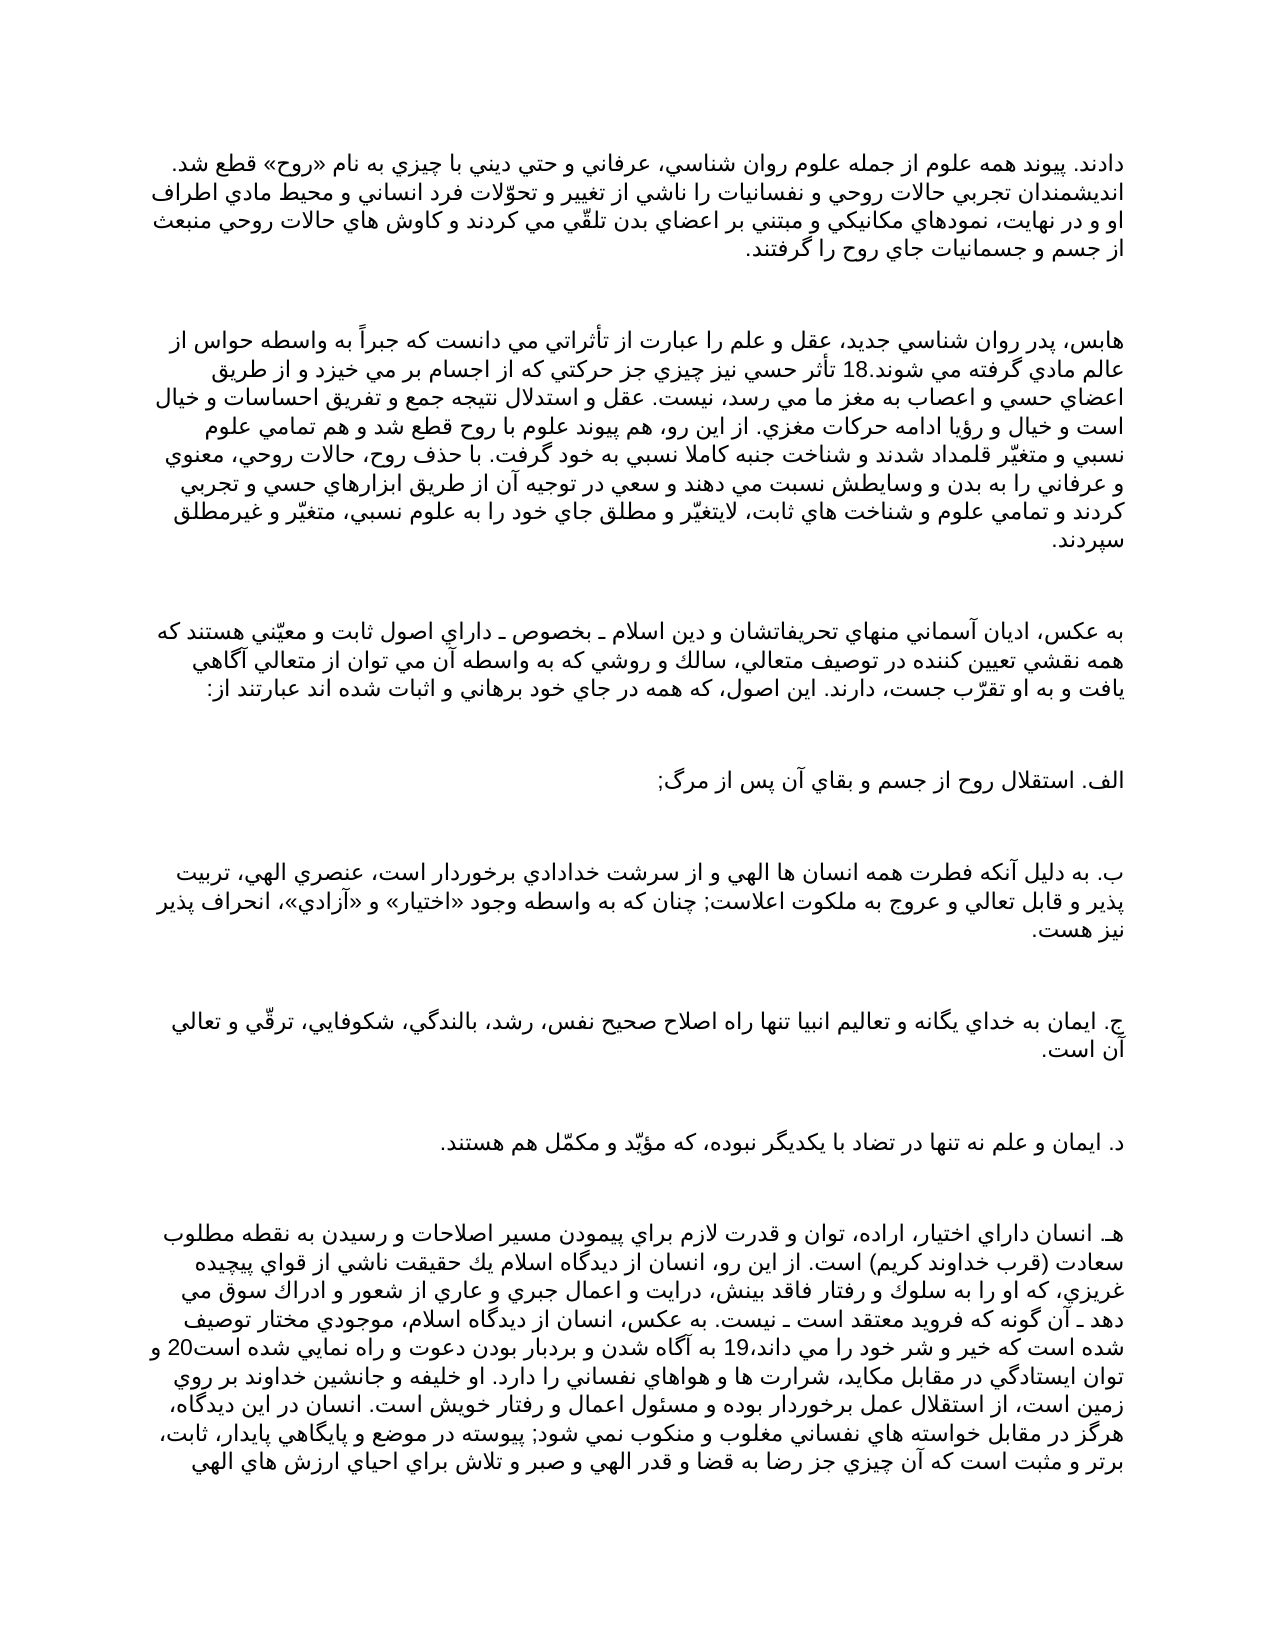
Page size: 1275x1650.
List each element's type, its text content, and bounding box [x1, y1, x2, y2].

text به عكس، اديان آسماني منهاي تحريفاتشان و دين اسلام ـ بخصوص ـ داراي اصول ثابت و معيّني هستند كه همه نقشي تعيين كننده در توصيف متعالي، سالك و روشي كه به واسطه آن مي توان از متعالي آگاهي يافت و به او تقرّب جست، دارند. اين اصول، كه همه در جاي خود برهاني و اثبات شده اند عبارتند از: [150, 618, 1125, 702]
text ج. ايمان به خداي يگانه و تعاليم انبيا تنها راه اصلاح صحيح نفس، رشد، بالندگي، شكوفايي، ترقّي و تعالي آن است. [150, 1008, 1125, 1063]
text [150, 150, 1125, 262]
text ب. به دليل آنكه فطرت همه انسان ها الهي و از سرشت خدادادي برخوردار است، عنصري الهي، تربيت پذير و قابل تعالي و عروج به ملكوت اعلاست; چنان كه به واسطه وجود «اختيار» و «آزادي»، انحراف پذير نيز هست. [150, 859, 1125, 942]
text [150, 1220, 1125, 1474]
text د. ايمان و علم نه تنها در تضاد با يكديگر نبوده، كه مؤيّد و مكمّل هم هستند. [150, 1128, 1125, 1155]
text الف. استقلال روح از جسم و بقاي آن پس از مرگ; [150, 767, 1125, 793]
text هابس، پدر روان شناسي جديد، عقل و علم را عبارت از تأثراتي مي دانست كه جبراً به واسطه حواس از عالم مادي گرفته مي شوند.18 تأثر حسي نيز چيزي جز حركتي كه از اجسام بر مي خيزد و از طريق اعضاي حسي و اعصاب به مغز ما مي رسد، نيست. عقل و استدلال نتيجه جمع و تفريق احساسات و خيال است و خيال و رؤيا ادامه حركات مغزي. از اين رو، هم پيوند علوم با روح قطع شد و هم تمامي علوم نسبي و متغيّر قلمداد شدند و شناخت جنبه كاملا نسبي به خود گرفت. با حذف روح، حالات روحي، معنوي و عرفاني را به بدن و وسايطش نسبت مي دهند و سعي در توجيه آن از طريق ابزارهاي حسي و تجربي كردند و تمامي علوم و شناخت هاي ثابت، لايتغيّر و مطلق جاي خود را به علوم نسبي، متغيّر و غيرمطلق سپردند. [150, 327, 1125, 553]
